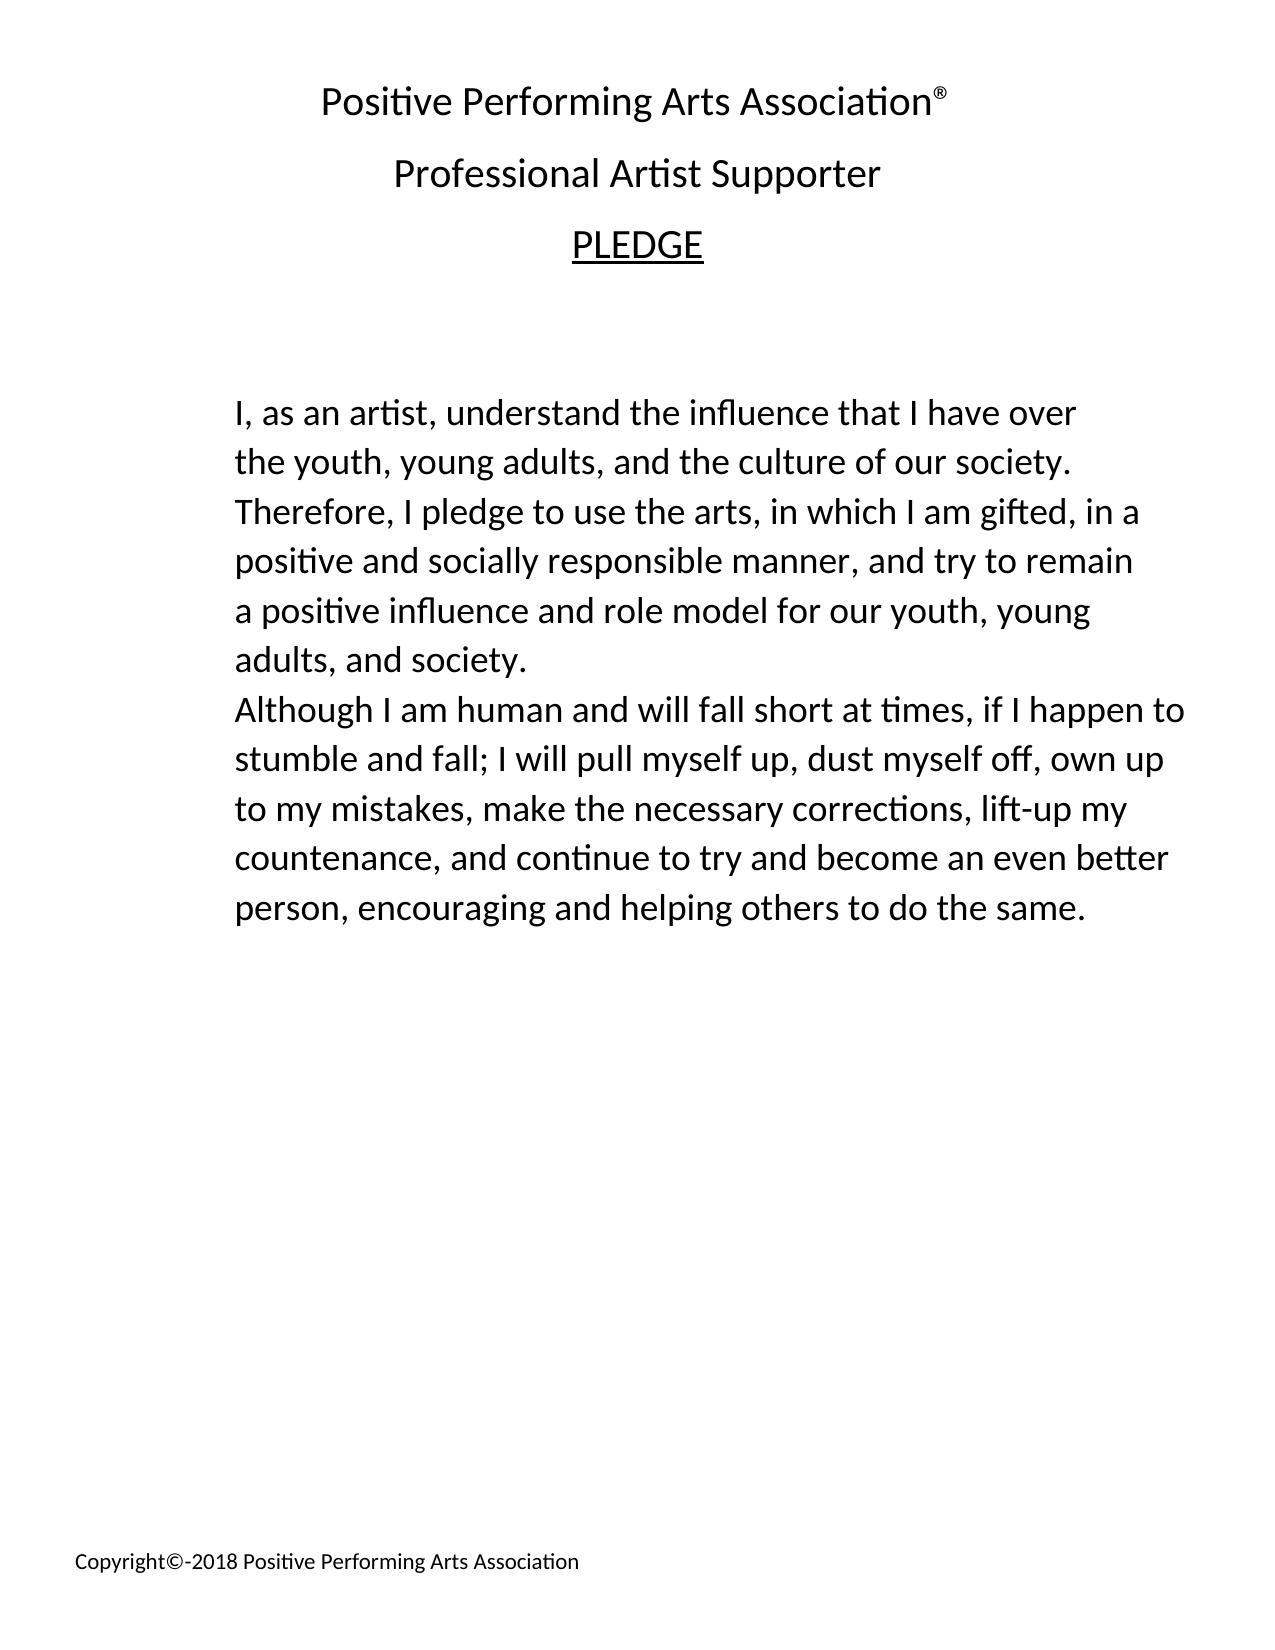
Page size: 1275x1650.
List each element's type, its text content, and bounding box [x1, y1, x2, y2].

text PLEDGE [75, 218, 1200, 269]
list I, as an artist, understand the influence that I have over [234, 389, 1200, 434]
text Professional Artist Supporter [75, 147, 1200, 197]
text Positive Performing Arts Association® [75, 75, 1200, 126]
list Although I am human and will fall short at times, if I happen to stumble and fall; I will pull myself up, dust myself off, own up to my mistakes, make the necessary corrections, lift-up my countenance, and continue to try and become an even better person, encouraging and helping others to do the same. [234, 686, 1200, 929]
list a positive influence and role model for our youth, young adults, and society. [234, 587, 1200, 682]
list Therefore, I pledge to use the arts, in which I am gifted, in a positive and socially responsible manner, and try to remain [234, 488, 1200, 583]
list the youth, young adults, and the culture of our society. [234, 438, 1200, 484]
